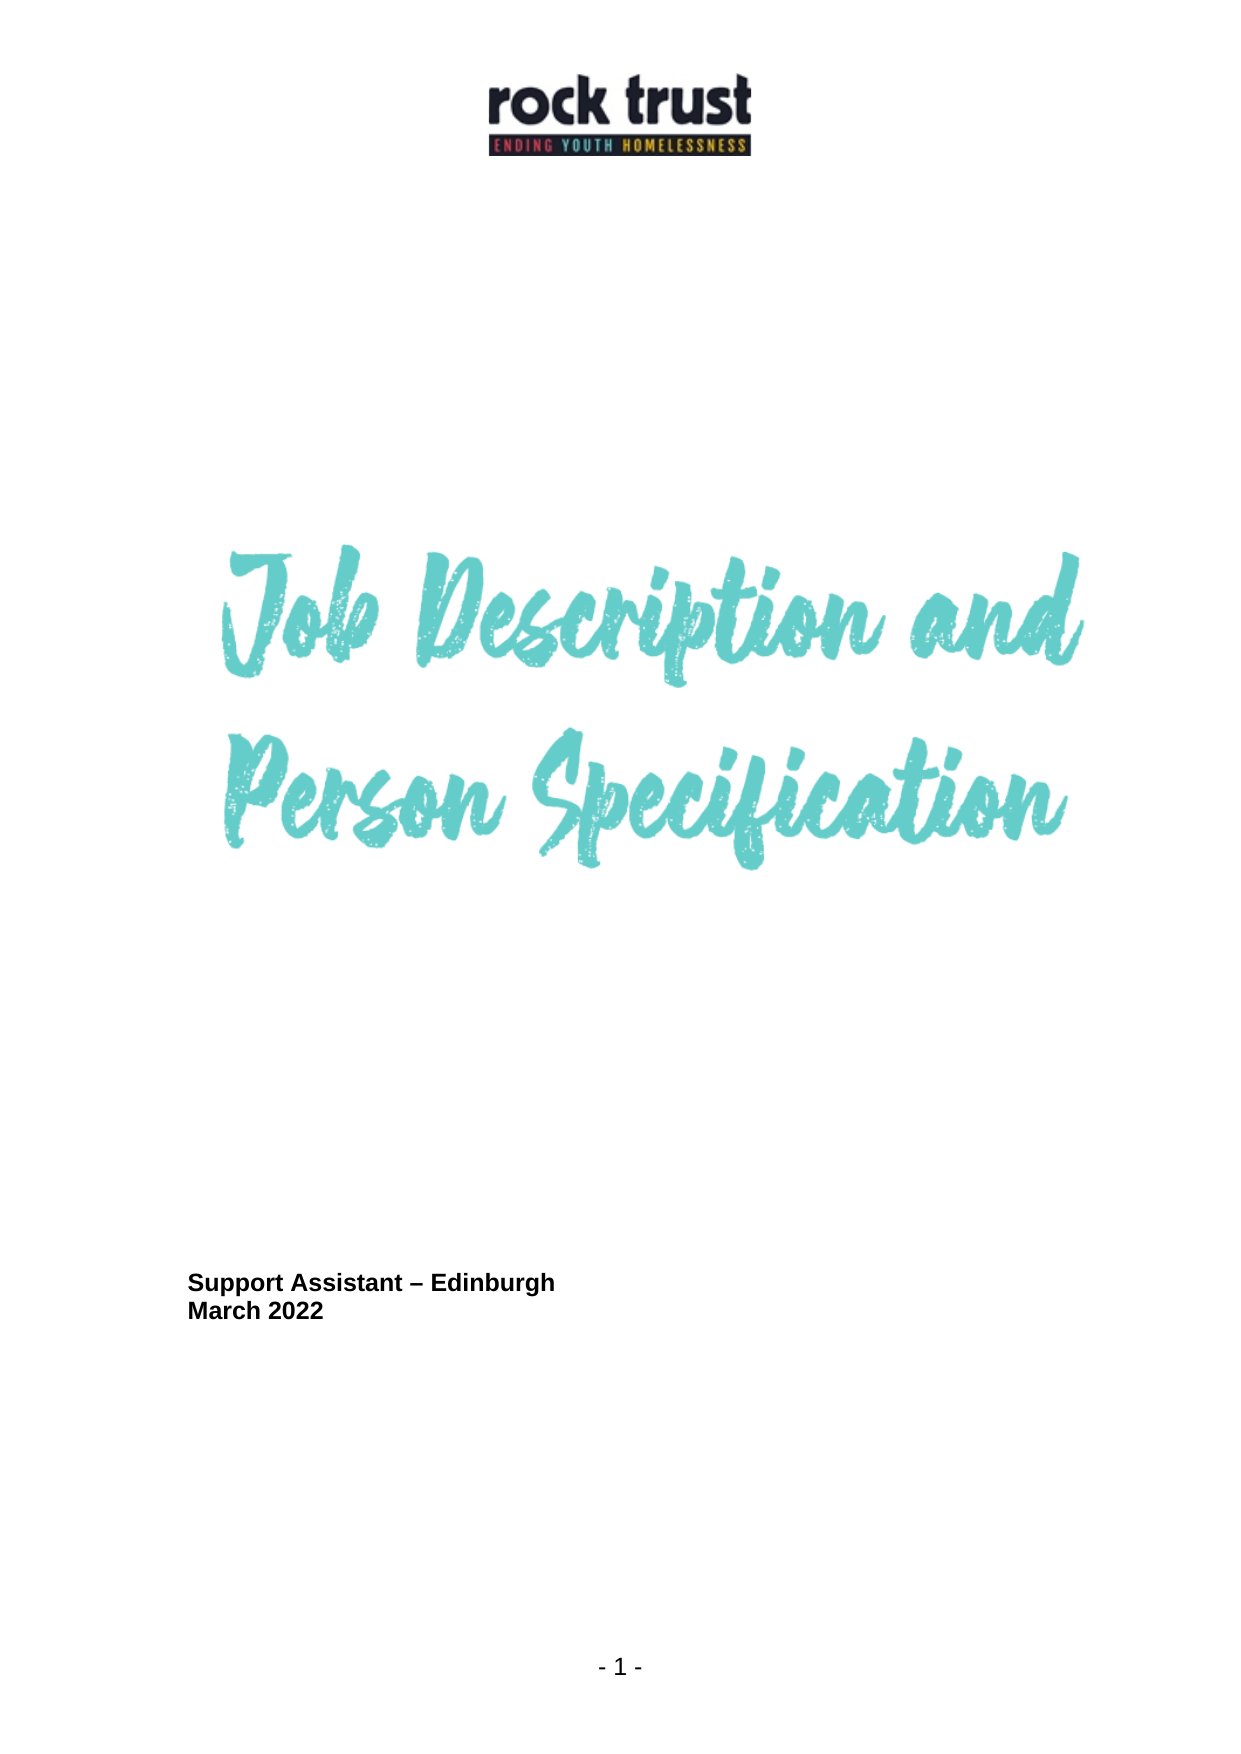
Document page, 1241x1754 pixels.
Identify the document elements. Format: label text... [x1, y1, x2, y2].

picture [488, 73, 752, 156]
text March 2022 [187, 1296, 1053, 1325]
text Support Assistant – Edinburgh [187, 1268, 1053, 1296]
picture [187, 498, 1128, 899]
